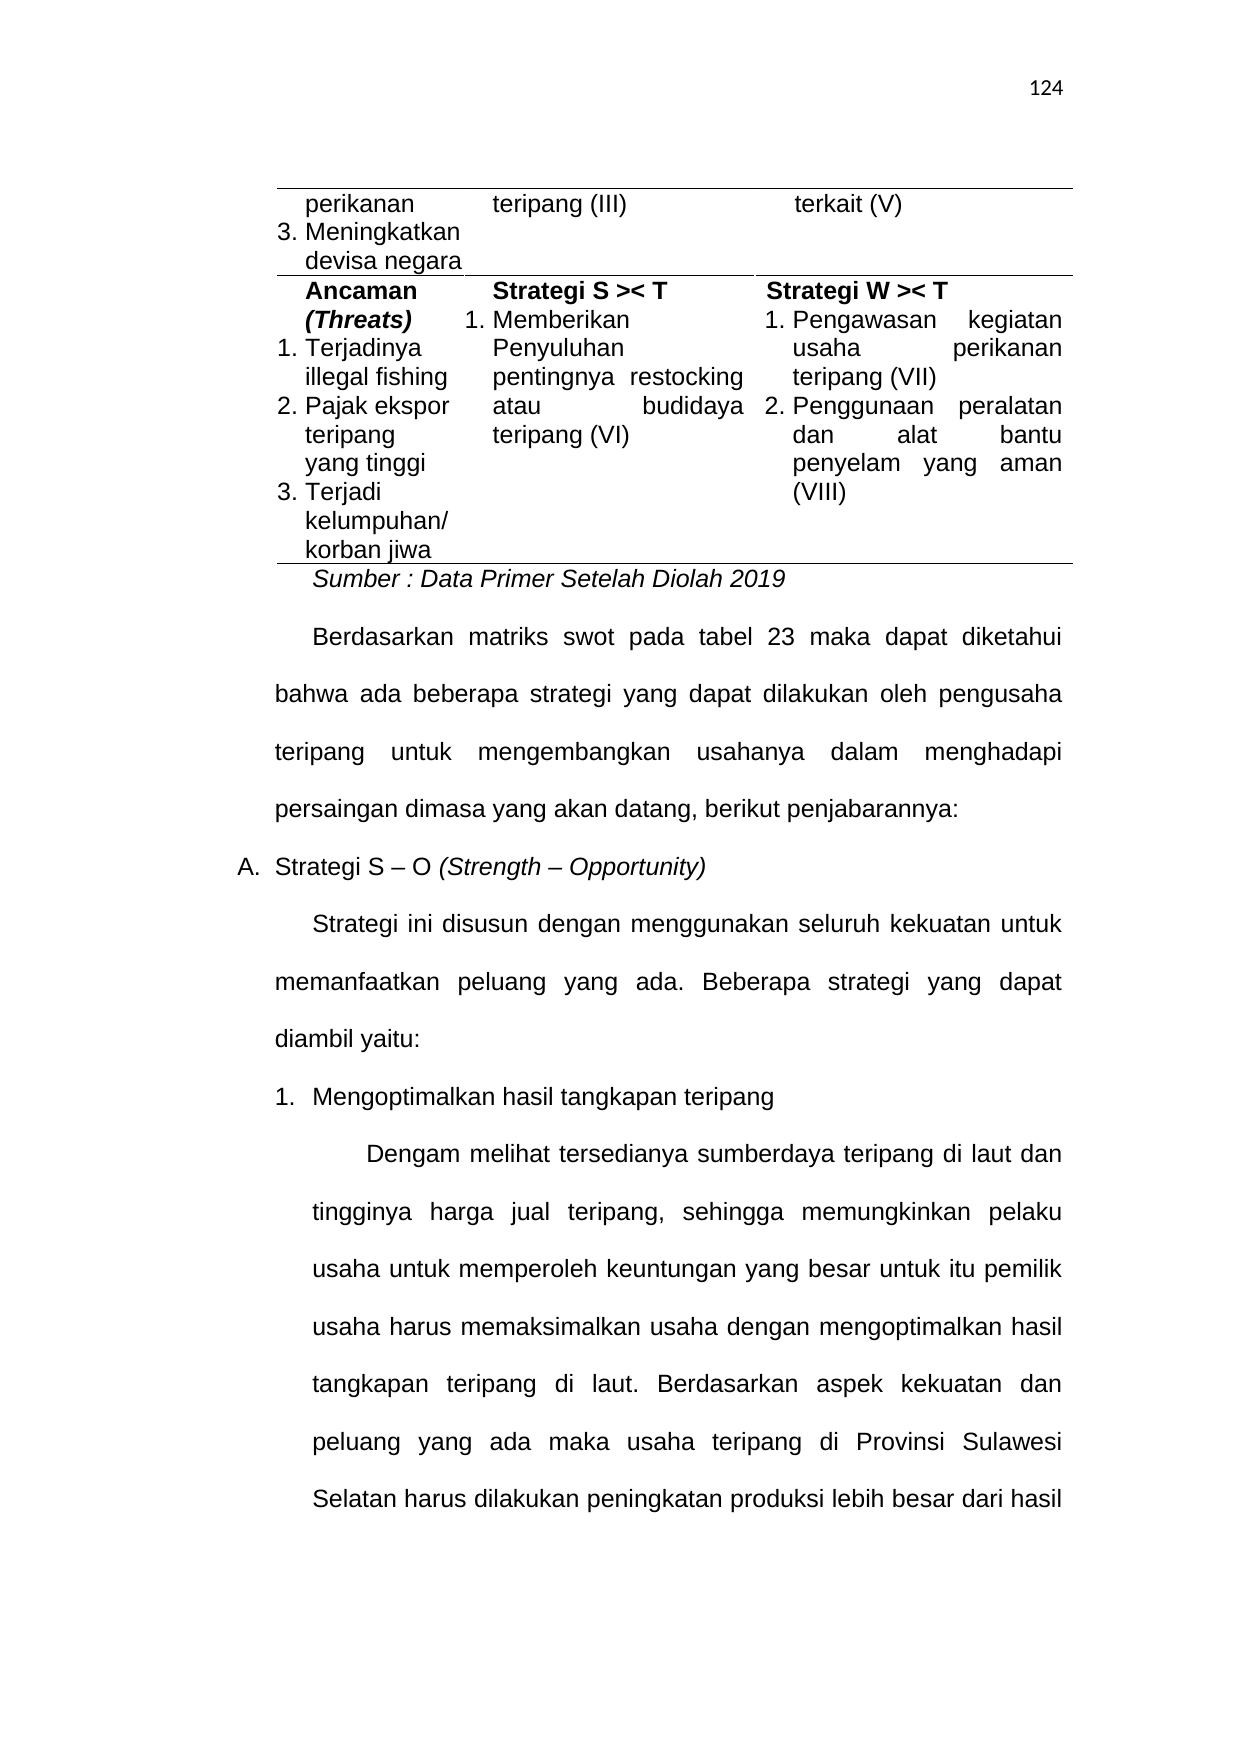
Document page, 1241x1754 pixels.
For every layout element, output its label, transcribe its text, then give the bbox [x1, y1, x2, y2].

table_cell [756, 189, 1073, 275]
text Berdasarkan matriks swot pada tabel 23 maka dapat diketahui bahwa ada beberapa strategi yang dapat dilakukan oleh pengusaha teripang untuk mengembangkan usahanya dalam menghadapi persaingan dimasa yang akan datang, berikut penjabarannya: [274, 622, 1063, 823]
table_cell Ancaman (Threats) Terjadinya illegal fishing Pajak ekspor teripang yang tinggi Terjadi kelumpuhan/ korban jiwa [277, 276, 464, 563]
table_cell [465, 189, 754, 275]
list Strategi ini disusun dengan menggunakan seluruh kekuatan untuk memanfaatkan peluang yang ada. Beberapa strategi yang dapat diambil yaitu: [274, 909, 1063, 1053]
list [312, 1139, 1063, 1513]
text Sumber : Data Primer Setelah Diolah 2019 [312, 564, 1063, 593]
table_cell Strategi S >< T Memberikan Penyuluhan pentingnya restocking atau budidaya teripang (VI) [465, 276, 754, 563]
list Mengoptimalkan hasil tangkapan teripang [274, 1082, 1063, 1111]
table_cell Strategi W >< T Pengawasan kegiatan usaha perikanan teripang (VII) Penggunaan peralatan dan alat bantu penyelam yang aman (VIII) [756, 276, 1073, 563]
list Strategi S – O (Strength – Opportunity) [237, 852, 1063, 881]
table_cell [277, 189, 464, 275]
